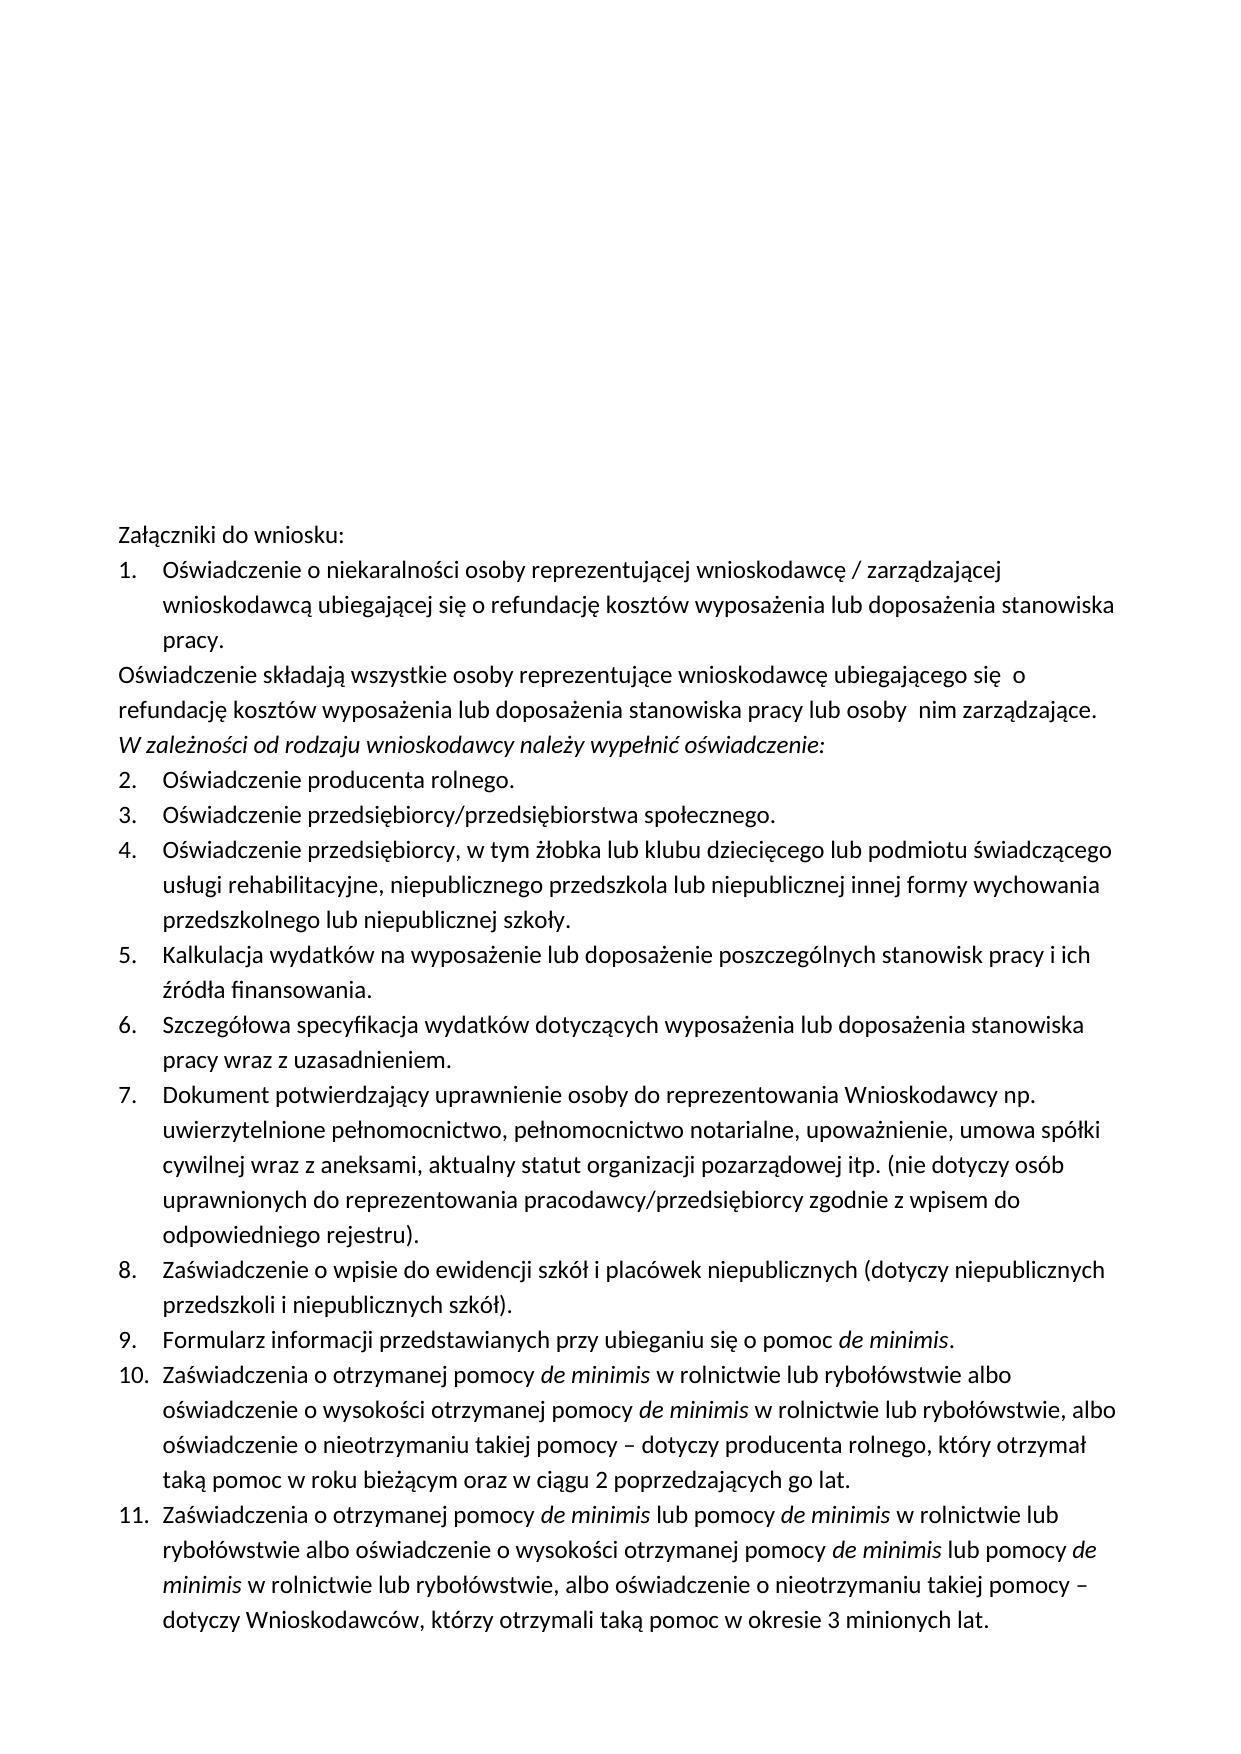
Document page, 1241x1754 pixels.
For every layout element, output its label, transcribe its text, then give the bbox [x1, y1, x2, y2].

list Oświadczenie producenta rolnego. [118, 764, 1122, 795]
text Załączniki do wniosku: [118, 519, 1122, 550]
list Oświadczenie o niekaralności osoby reprezentującej wnioskodawcę / zarządzającej wnioskodawcą ubiegającej się o refundację kosztów wyposażenia lub doposażenia stanowiska pracy. [118, 554, 1122, 655]
list Oświadczenie przedsiębiorcy/przedsiębiorstwa społecznego. [118, 799, 1122, 830]
list Szczegółowa specyfikacja wydatków dotyczących wyposażenia lub doposażenia stanowiska pracy wraz z uzasadnieniem. [118, 1009, 1122, 1075]
list Zaświadczenia o otrzymanej pomocy de minimis lub pomocy de minimis w rolnictwie lub rybołówstwie albo oświadczenie o wysokości otrzymanej pomocy de minimis lub pomocy de minimis w rolnictwie lub rybołówstwie, albo oświadczenie o nieotrzymaniu takiej pomocy – dotyczy Wnioskodawców, którzy otrzymali taką pomoc w okresie 3 minionych lat. [118, 1499, 1122, 1635]
list W zależności od rodzaju wnioskodawcy należy wypełnić oświadczenie: [118, 729, 1122, 760]
list Dokument potwierdzający uprawnienie osoby do reprezentowania Wnioskodawcy np. uwierzytelnione pełnomocnictwo, pełnomocnictwo notarialne, upoważnienie, umowa spółki cywilnej wraz z aneksami, aktualny statut organizacji pozarządowej itp. (nie dotyczy osób uprawnionych do reprezentowania pracodawcy/przedsiębiorcy zgodnie z wpisem do odpowiedniego rejestru). [118, 1079, 1122, 1250]
text Oświadczenie składają wszystkie osoby reprezentujące wnioskodawcę ubiegającego się o refundację kosztów wyposażenia lub doposażenia stanowiska pracy lub osoby nim zarządzające. [118, 659, 1122, 725]
list Formularz informacji przedstawianych przy ubieganiu się o pomoc de minimis. [118, 1324, 1122, 1355]
list Kalkulacja wydatków na wyposażenie lub doposażenie poszczególnych stanowisk pracy i ich źródła finansowania. [118, 939, 1122, 1005]
list Oświadczenie przedsiębiorcy, w tym żłobka lub klubu dziecięcego lub podmiotu świadczącego usługi rehabilitacyjne, niepublicznego przedszkola lub niepublicznej innej formy wychowania przedszkolnego lub niepublicznej szkoły. [118, 834, 1122, 935]
list Zaświadczenie o wpisie do ewidencji szkół i placówek niepublicznych (dotyczy niepublicznych przedszkoli i niepublicznych szkół). [118, 1254, 1122, 1320]
list Zaświadczenia o otrzymanej pomocy de minimis w rolnictwie lub rybołówstwie albo oświadczenie o wysokości otrzymanej pomocy de minimis w rolnictwie lub rybołówstwie, albo oświadczenie o nieotrzymaniu takiej pomocy – dotyczy producenta rolnego, który otrzymał taką pomoc w roku bieżącym oraz w ciągu 2 poprzedzających go lat. [118, 1359, 1122, 1495]
